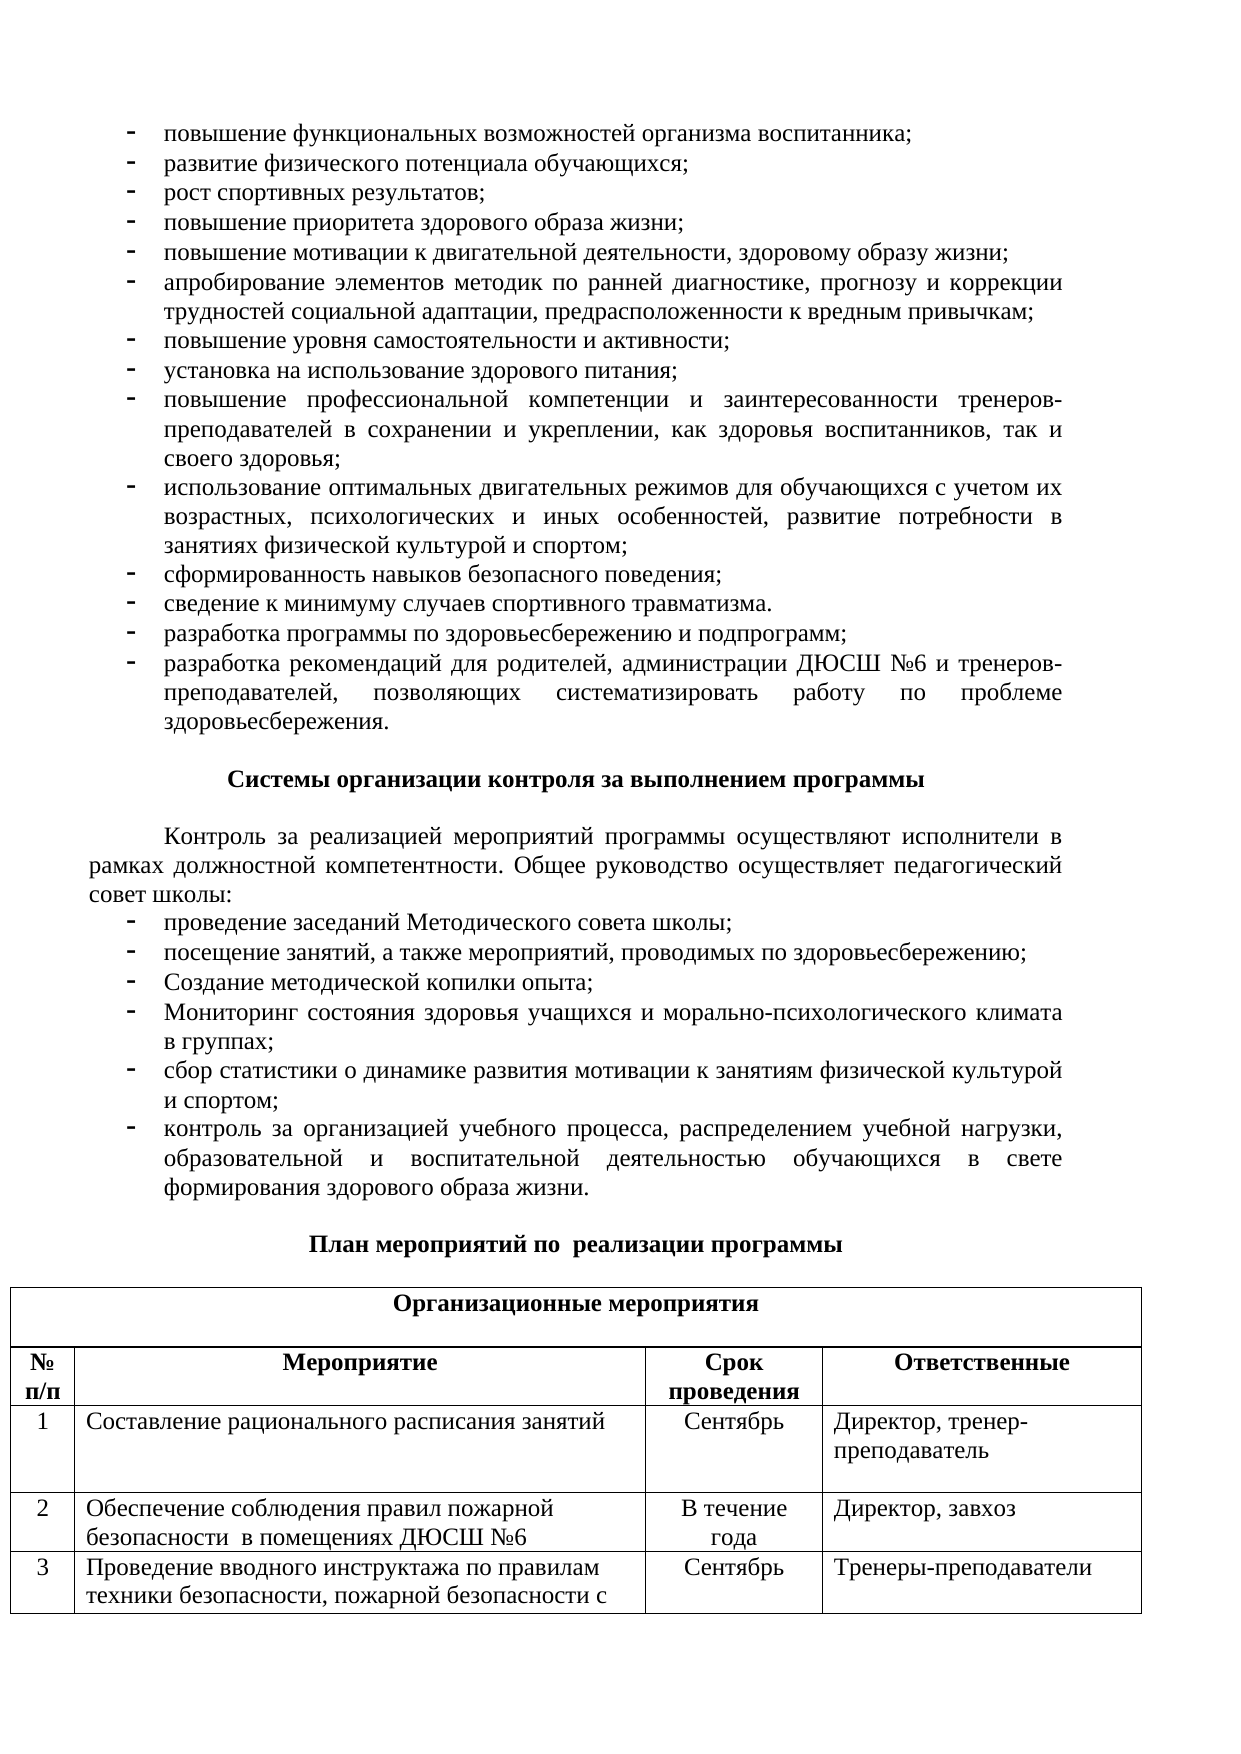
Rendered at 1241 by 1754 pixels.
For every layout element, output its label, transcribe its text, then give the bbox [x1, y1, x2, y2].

list Создание методической копилки опыта; [126, 967, 1063, 997]
table_cell 2 [11, 1493, 74, 1551]
table_cell Обеспечение соблюдения правил пожарной безопасности в помещениях ДЮСШ №6 [75, 1493, 645, 1551]
list повышение профессиональной компетенции и заинтересованности тренеров-преподавателей в сохранении и укреплении, как здоровья воспитанников, так и своего здоровья; [126, 384, 1063, 472]
table_cell Сентябрь [646, 1406, 822, 1492]
table_cell Срок проведения [646, 1348, 822, 1405]
table_cell Директор, тренер- преподаватель [823, 1406, 1141, 1492]
list развитие физического потенциала обучающихся; [126, 148, 1063, 177]
table_cell Сентябрь [646, 1552, 822, 1613]
list повышение функциональных возможностей организма воспитанника; [126, 118, 1063, 148]
text Контроль за реализацией мероприятий программы осуществляют исполнители в рамках должностной компетентности. Общее руководство осуществляет педагогический совет школы: [89, 821, 1063, 907]
list повышение уровня самостоятельности и активности; [126, 325, 1063, 355]
list сведение к минимуму случаев спортивного травматизма. [126, 588, 1063, 618]
table_cell Ответственные [823, 1348, 1141, 1405]
table_cell Директор, завхоз [823, 1493, 1141, 1551]
list сформированность навыков безопасного поведения; [126, 559, 1063, 588]
list сбор статистики о динамике развития мотивации к занятиям физической культурой и спортом; [126, 1055, 1063, 1113]
table_cell Составление рационального расписания занятий [75, 1406, 645, 1492]
list рост спортивных результатов; [126, 177, 1063, 207]
list установка на использование здорового питания; [126, 355, 1063, 384]
text План мероприятий по реализации программы [89, 1229, 1063, 1258]
table_cell № п/п [11, 1348, 74, 1405]
list проведение заседаний Методического совета школы; [126, 907, 1063, 937]
list контроль за организацией учебного процесса, распределением учебной нагрузки, образовательной и воспитательной деятельностью обучающихся в свете формирования здорового образа жизни. [126, 1113, 1063, 1201]
list разработка рекомендаций для родителей, администрации ДЮСШ №6 и тренеров-преподавателей, позволяющих систематизировать работу по проблеме здоровьесбережения. [126, 648, 1063, 735]
table_header Организационные мероприятия [11, 1288, 1141, 1346]
table_cell В течение года [646, 1493, 822, 1551]
table_cell Мероприятие [75, 1348, 645, 1405]
list использование оптимальных двигательных режимов для обучающихся с учетом их возрастных, психологических и иных особенностей, развитие потребности в занятиях физической культурой и спортом; [126, 472, 1063, 559]
list апробирование элементов методик по ранней диагностике, прогнозу и коррекции трудностей социальной адаптации, предрасположенности к вредным привычкам; [126, 267, 1063, 325]
list разработка программы по здоровьесбережению и подпрограмм; [126, 618, 1063, 648]
list повышение мотивации к двигательной деятельности, здоровому образу жизни; [126, 237, 1063, 267]
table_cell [75, 1552, 645, 1613]
list посещение занятий, а также мероприятий, проводимых по здоровьесбережению; [126, 937, 1063, 967]
table_cell 1 [11, 1406, 74, 1492]
table_cell 3 [11, 1552, 74, 1613]
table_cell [823, 1552, 1141, 1613]
list Мониторинг состояния здоровья учащихся и морально-психологического климата в группах; [126, 997, 1063, 1055]
text Системы организации контроля за выполнением программы [89, 764, 1063, 792]
list повышение приоритета здорового образа жизни; [126, 207, 1063, 237]
